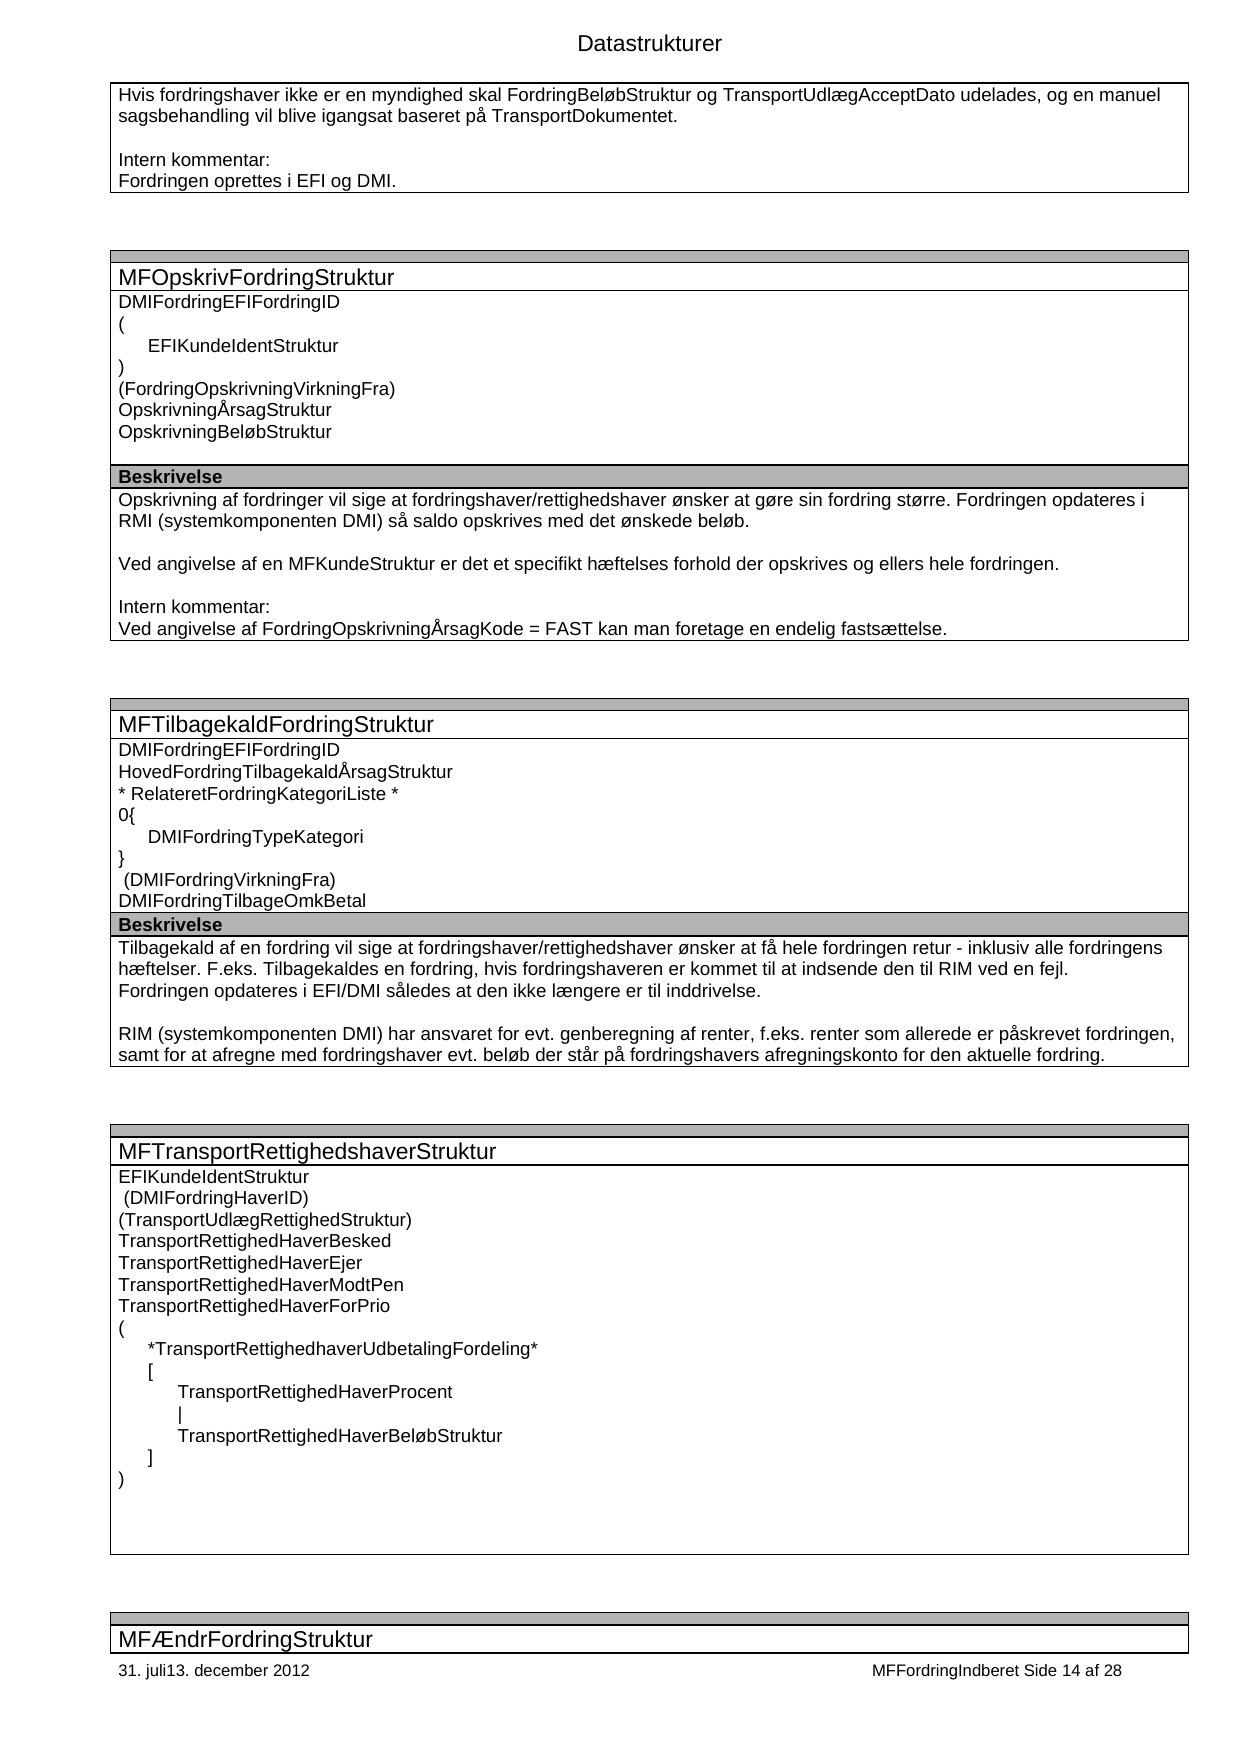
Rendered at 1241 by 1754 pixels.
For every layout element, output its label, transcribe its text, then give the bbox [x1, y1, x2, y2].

table_header [111, 1125, 1188, 1136]
table_cell DMIFordringEFIFordringID HovedFordringTilbagekaldÅrsagStruktur * RelateretFordringKategoriListe * 0{ DMIFordringTypeKategori } (DMIFordringVirkningFra) DMIFordringTilbageOmkBetal [111, 739, 1188, 912]
table_cell Opskrivning af fordringer vil sige at fordringshaver/rettighedshaver ønsker at gøre sin fordring større. Fordringen opdateres i RMI (systemkomponenten DMI) så saldo opskrives med det ønskede beløb. Ved angivelse af en MFKundeStruktur er det et specifikt hæftelses forhold der opskrives og ellers hele fordringen. Intern kommentar: Ved angivelse af FordringOpskrivningÅrsagKode = FAST kan man foretage en endelig fastsættelse. [111, 489, 1188, 639]
table_header [111, 251, 1188, 262]
table_header [111, 1613, 1188, 1624]
table_cell Beskrivelse [111, 466, 1188, 487]
table_cell MFÆndrFordringStruktur [111, 1626, 1188, 1652]
table_cell DMIFordringEFIFordringID ( EFIKundeIdentStruktur ) (FordringOpskrivningVirkningFra) OpskrivningÅrsagStruktur OpskrivningBeløbStruktur [111, 291, 1188, 464]
table_cell MFTransportRettighedshaverStruktur [111, 1138, 1188, 1164]
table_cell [111, 84, 1188, 192]
table_cell MFOpskrivFordringStruktur [111, 263, 1188, 290]
table_header [111, 699, 1188, 710]
table_cell Tilbagekald af en fordring vil sige at fordringshaver/rettighedshaver ønsker at få hele fordringen retur - inklusiv alle fordringens hæftelser. F.eks. Tilbagekaldes en fordring, hvis fordringshaveren er kommet til at indsende den til RIM ved en fejl. Fordringen opdateres i EFI/DMI således at den ikke længere er til inddrivelse. RIM (systemkomponenten DMI) har ansvaret for evt. genberegning af renter, f.eks. renter som allerede er påskrevet fordringen, samt for at afregne med fordringshaver evt. beløb der står på fordringshavers afregningskonto for den aktuelle fordring. [111, 937, 1188, 1066]
table_cell Beskrivelse [111, 913, 1188, 935]
table_cell EFIKundeIdentStruktur (DMIFordringHaverID) (TransportUdlægRettighedStruktur) TransportRettighedHaverBesked TransportRettighedHaverEjer TransportRettighedHaverModtPen TransportRettighedHaverForPrio ( *TransportRettighedhaverUdbetalingFordeling* [ TransportRettighedHaverProcent | TransportRettighedHaverBeløbStruktur ] ) [111, 1166, 1188, 1554]
table_cell MFTilbagekaldFordringStruktur [111, 711, 1188, 738]
